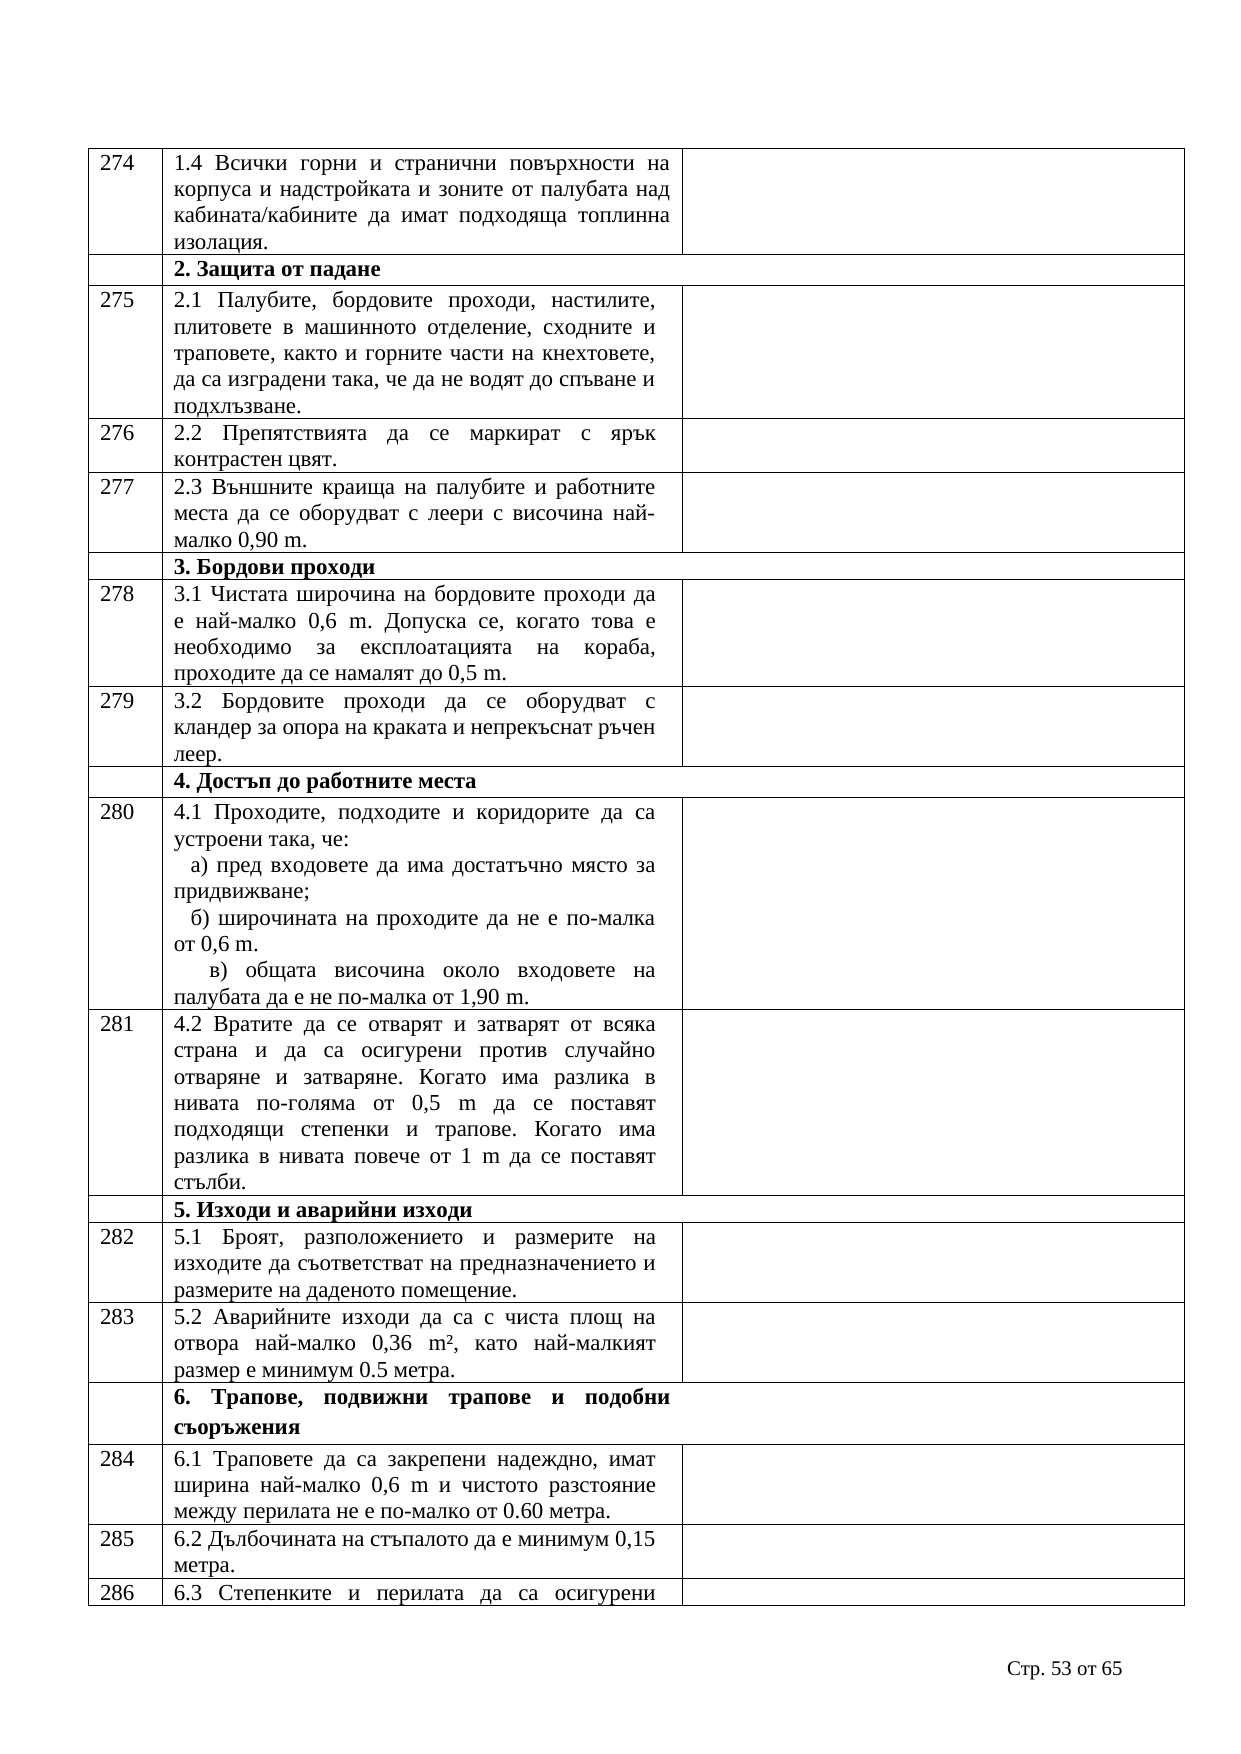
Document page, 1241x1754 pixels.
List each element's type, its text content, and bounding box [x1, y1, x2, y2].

table_cell [683, 1525, 1184, 1577]
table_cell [163, 1579, 682, 1605]
table_cell [683, 798, 1184, 1009]
table_cell [683, 419, 1184, 472]
table_cell [682, 1196, 1184, 1222]
table_cell 6.2 Дълбочината на стъпалото да е минимум 0,15 метра. [163, 1525, 682, 1577]
table_cell [89, 767, 162, 797]
table_cell [89, 553, 162, 579]
table_cell 285 [89, 1525, 162, 1577]
table_cell 6. Трапове, подвижни трапове и подобни съоръжения [163, 1383, 682, 1444]
table_cell 2.1 Палубите, бордовите проходи, настилите, плитовете в машинното отделение, сходните и траповете, както и горните части на кнехтовете, да са изградени така, че да не водят до спъване и подхлъзване. [163, 286, 682, 418]
table_cell 4. Достъп до работните места [163, 767, 682, 797]
table_cell 3.1 Чистата широчина на бордовите проходи да е най-малко 0,6 m. Допуска се, когато това е необходимо за експлоатацията на кораба, проходите да се намалят до 0,5 m. [163, 580, 682, 686]
table_cell 283 [89, 1303, 162, 1382]
table_cell 2.2 Препятствията да се маркират с ярък контрастен цвят. [163, 419, 682, 472]
table_cell 281 [89, 1010, 162, 1194]
table_cell [682, 1383, 1184, 1444]
table_cell [682, 553, 1184, 579]
table_cell 275 [89, 286, 162, 418]
table_cell 1.4 Всички горни и странични повърхности на корпуса и надстройката и зоните от палубата над кабината/кабините да имат подходяща топлинна изолация. [163, 149, 682, 254]
table_cell 4.1 Проходите, подходите и коридорите да са устроени така, че: а) пред входовете да има достатъчно място за придвижване; б) широчината на проходите да не е по-малка от 0,6 m. в) общата височина около входовете на палубата да е не по-малка от 1,90 m. [163, 798, 682, 1009]
table_cell [89, 255, 162, 285]
table_cell 5.2 Аварийните изходи да са с чиста площ на отвора най-малко 0,36 m², като най-малкият размер е минимум 0.5 метра. [163, 1303, 682, 1382]
table_cell 4.2 Вратите да се отварят и затварят от всяка страна и да са осигурени против случайно отваряне и затваряне. Когато има разлика в нивата по-голяма от 0,5 m да се поставят подходящи степенки и трапове. Когато има разлика в нивата повече от 1 m да се поставят стълби. [163, 1010, 682, 1194]
table_cell [683, 149, 1184, 254]
table_cell 5.1 Броят, разположението и размерите на изходите да съответстват на предназначението и размерите на даденото помещение. [163, 1223, 682, 1302]
table_cell 277 [89, 473, 162, 552]
table_cell [683, 1303, 1184, 1382]
table_cell 3.2 Бордовите проходи да се оборудват с кландер за опора на краката и непрекъснат ръчен леер. [163, 687, 682, 766]
table_cell 6.1 Траповете да са закрепени надеждно, имат ширина най-малко 0,6 m и чистото разстояние между перилата не е по-малко от 0.60 метра. [163, 1445, 682, 1524]
table_cell 276 [89, 419, 162, 472]
table_cell [683, 1445, 1184, 1524]
table_cell 279 [89, 687, 162, 766]
table_cell 286 [89, 1579, 162, 1605]
table_cell 2.3 Външните краища на палубите и работните места да се оборудват с леери с височина най-малко 0,90 m. [163, 473, 682, 552]
table_cell [682, 255, 1184, 285]
table_cell 284 [89, 1445, 162, 1524]
table_cell 3. Бордови проходи [163, 553, 682, 579]
table_cell 274 [89, 149, 162, 254]
table_cell 280 [89, 798, 162, 1009]
table_cell [683, 580, 1184, 686]
table_cell [683, 1010, 1184, 1194]
table_cell [683, 286, 1184, 418]
table_cell [683, 1579, 1184, 1605]
table_cell [683, 687, 1184, 766]
table_cell 278 [89, 580, 162, 686]
table_cell 5. Изходи и аварийни изходи [163, 1196, 682, 1222]
table_cell [683, 1223, 1184, 1302]
table_cell [683, 473, 1184, 552]
table_cell [89, 1196, 162, 1222]
table_cell 2. Защита от падане [163, 255, 682, 285]
table_cell [682, 767, 1184, 797]
table_cell [89, 1383, 162, 1444]
table_cell 282 [89, 1223, 162, 1302]
